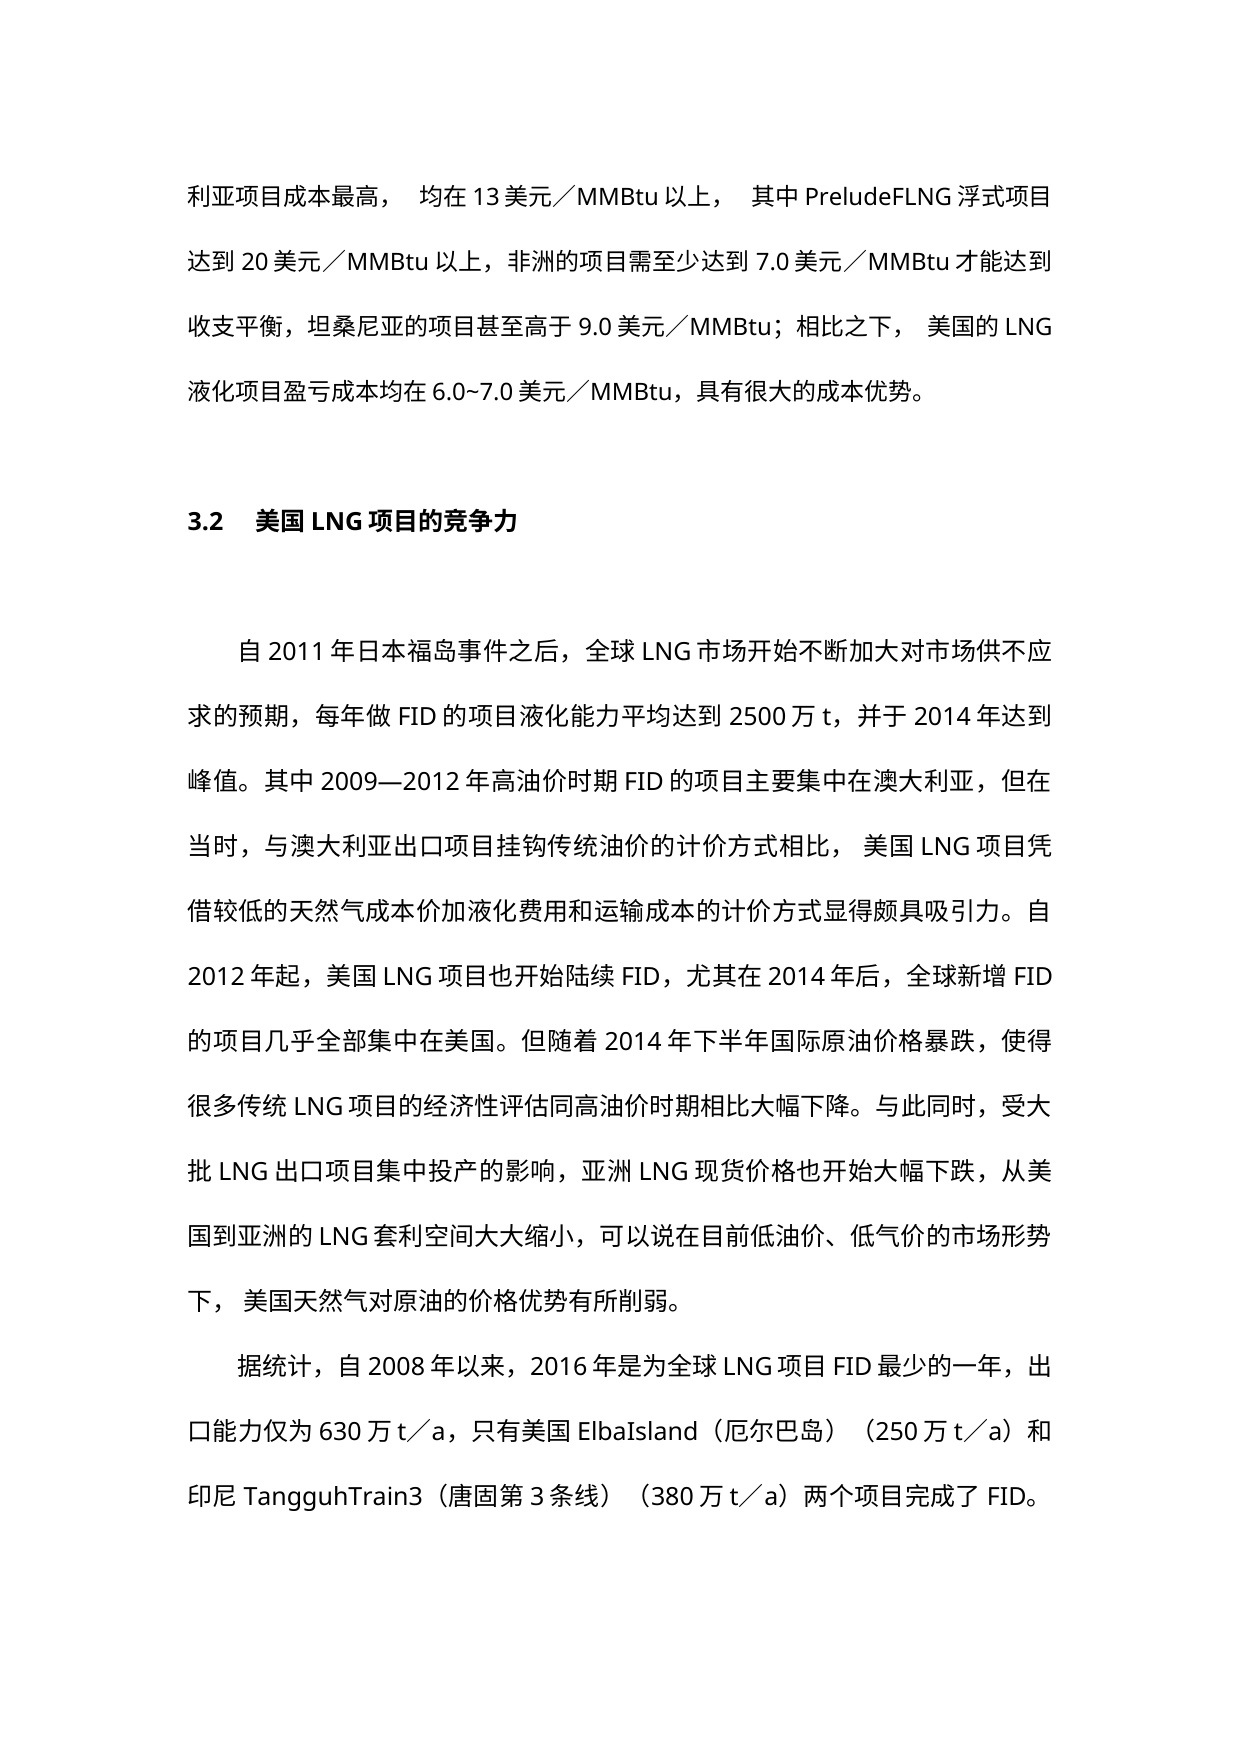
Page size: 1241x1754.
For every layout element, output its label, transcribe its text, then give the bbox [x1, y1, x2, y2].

text 自2011年日本福岛事件之后，全球LNG市场开始不断加大对市场供不应求的预期，每年做FID的项目液化能力平均达到2500万t，并于2014年达到峰值。其中2009—2012年高油价时期FID的项目主要集中在澳大利亚，但在当时，与澳大利亚出口项目挂钩传统油价的计价方式相比， 美国LNG项目凭借较低的天然气成本价加液化费用和运输成本的计价方式显得颇具吸引力。自2012年起，美国LNG项目也开始陆续FID，尤其在2014年后，全球新增FID的项目几乎全部集中在美国。但随着2014年下半年国际原油价格暴跌，使得很多传统LNG项目的经济性评估同高油价时期相比大幅下降。与此同时，受大批LNG出口项目集中投产的影响，亚洲LNG现货价格也开始大幅下跌，从美国到亚洲的LNG套利空间大大缩小，可以说在目前低油价、低气价的市场形势下， 美国天然气对原油的价格优势有所削弱。 [187, 617, 1053, 1332]
text 3.2 美国LNG项目的竞争力 [187, 487, 1053, 552]
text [187, 162, 1053, 422]
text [187, 1332, 1053, 1527]
